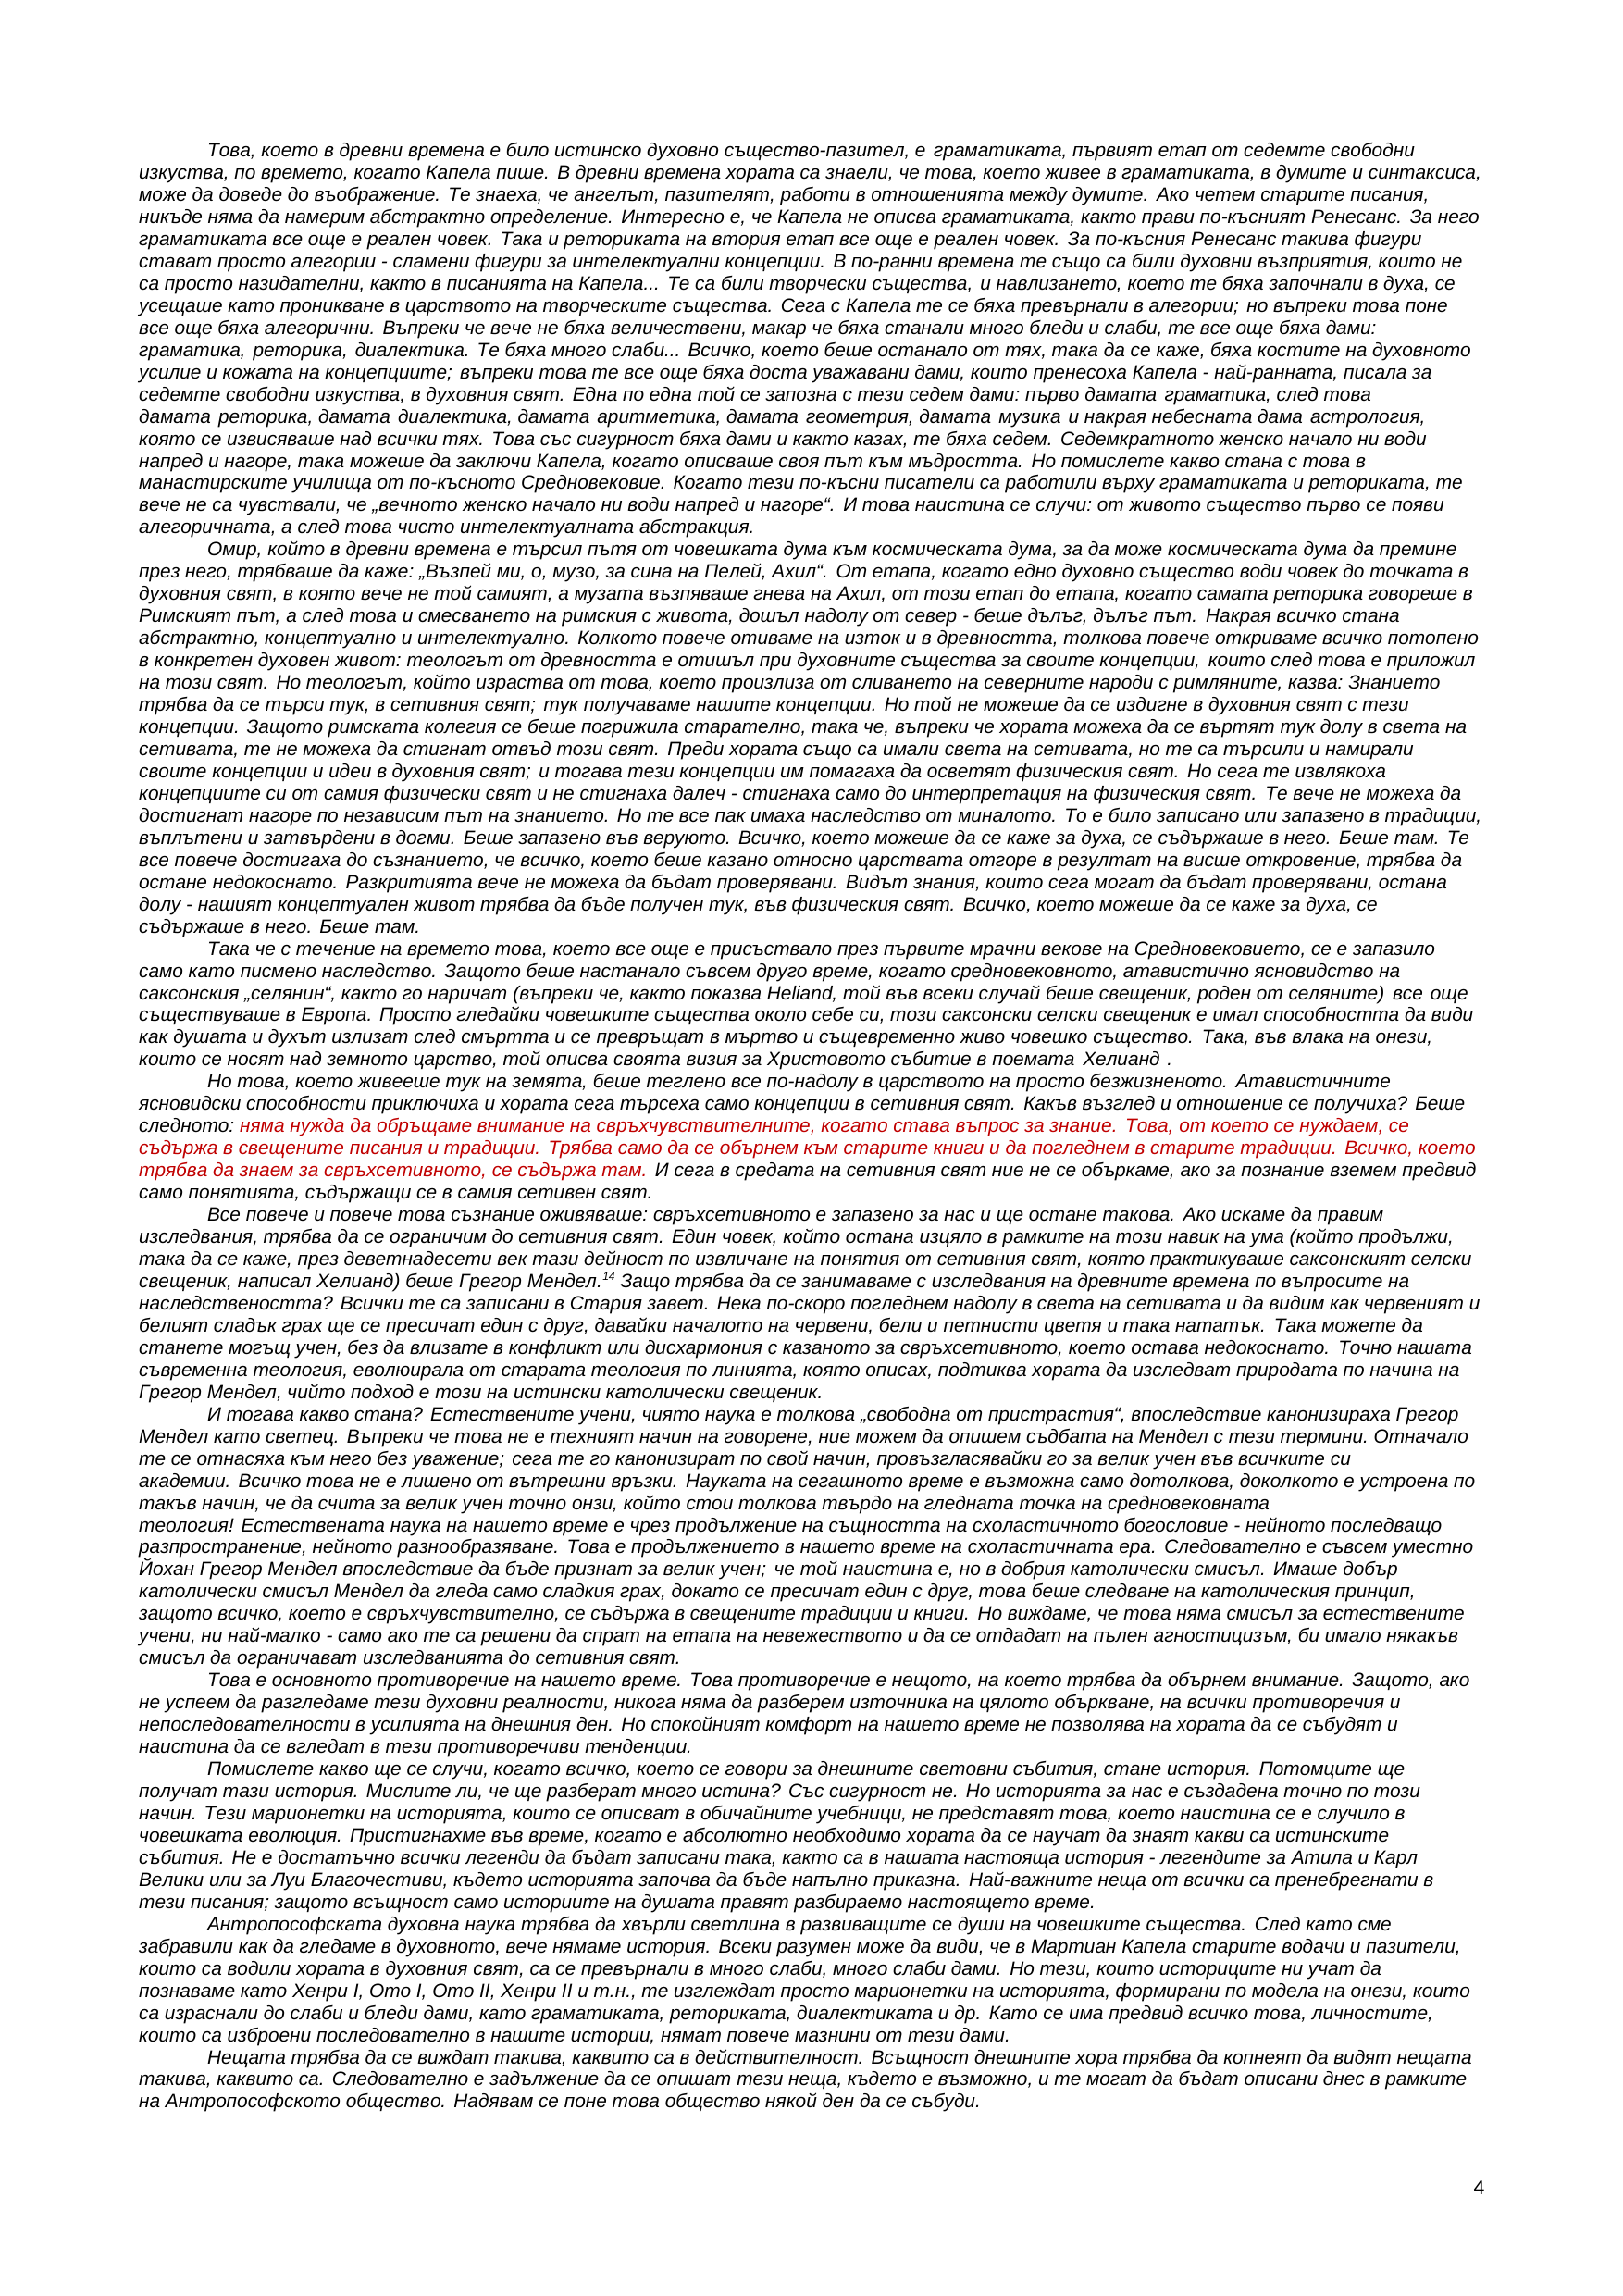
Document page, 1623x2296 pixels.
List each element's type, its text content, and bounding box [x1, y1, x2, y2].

text Антропософската духовна наука трябва да хвърли светлина в развиващите се души на човешките същества. След като сме забравили как да гледаме в духовното, вече нямаме история. Всеки разумен може да види, че в Мартиан Капела старите водачи и пазители, които са водили хората в духовния свят, са се превърнали в много слаби, много слаби дами. Но тези, които историците ни учат да познаваме като Хенри I, Ото I, Ото II, Хенри II и т.н., те изглеждат просто марионетки на историята, формирани по модела на онези, които са израснали до слаби и бледи дами, като граматиката, реториката, диалектиката и др. Като се има предвид всичко това, личностите, които са изброени последователно в нашите истории, нямат повече мазнини от тези дами. [139, 1913, 1484, 2045]
text Помислете какво ще се случи, когато всичко, което се говори за днешните световни събития, стане история. Потомците ще получат тази история. Мислите ли, че ще разберат много истина? Със сигурност не. Но историята за нас е създадена точно по този начин. Тези марионетки на историята, които се описват в обичайните учебници, не представят това, което наистина се е случило в човешката еволюция. Пристигнахме във време, когато е абсолютно необходимо хората да се научат да знаят какви са истинските събития. Не е достатъчно всички легенди да бъдат записани така, както са в нашата настояща история - легендите за Атила и Карл Велики или за Луи Благочестиви, където историята започва да бъде напълно приказна. Най-важните неща от всички са пренебрегнати в тези писания; защото всъщност само историите на душата правят разбираемо настоящето време. [139, 1757, 1484, 1913]
text Нещата трябва да се виждат такива, каквито са в действителност. Всъщност днешните хора трябва да копнеят да видят нещата такива, каквито са. Следователно е задължение да се опишат тези неща, където е възможно, и те могат да бъдат описани днес в рамките на Антропософското общество. Надявам се поне това общество някой ден да се събуди. [139, 2045, 1484, 2112]
text Все повече и повече това съзнание оживяваше: свръхсетивното е запазено за нас и ще остане такова. Ако искаме да правим изследвания, трябва да се ограничим до сетивния свят. Един човек, който остана изцяло в рамките на този навик на ума (който продължи, така да се каже, през деветнадесети век тази дейност по извличане на понятия от сетивния свят, която практикуваше саксонският селски свещеник, написал Хелианд) беше Грегор Мендел. Защо трябва да се занимаваме с изследвания на древните времена по въпросите на наследствеността? Всички те са записани в Стария завет. Нека по-скоро погледнем надолу в света на сетивата и да видим как червеният и белият сладък грах ще се пресичат един с друг, давайки началото на червени, бели и петнисти цветя и така нататък. Така можете да станете могъщ учен, без да влизате в конфликт или дисхармония с казаното за свръхсетивното, което остава недокоснато. Точно нашата съвременна теология, еволюирала от старата теология по линията, която описах, подтиква хората да изследват природата по начина на Грегор Мендел, чийто подход е този на истински католически свещеник. [139, 1203, 1484, 1403]
text Това е основното противоречие на нашето време. Това противоречие е нещото, на което трябва да обърнем внимание. Защото, ако не успеем да разгледаме тези духовни реалности, никога няма да разберем източника на цялото объркване, на всички противоречия и непоследователности в усилията на днешния ден. Но спокойният комфорт на нашето време не позволява на хората да се събудят и наистина да се вгледат в тези противоречиви тенденции. [139, 1669, 1484, 1757]
text Но това, което живееше тук на земята, беше теглено все по-надолу в царството на просто безжизненото. Атавистичните ясновидски способности приключиха и хората сега търсеха само концепции в сетивния свят. Какъв възглед и отношение се получиха? Беше следното: няма нужда да обръщаме внимание на свръхчувствителните, когато става въпрос за знание. Това, от което се нуждаем, се съдържа в свещените писания и традиции. Трябва само да се обърнем към старите книги и да погледнем в старите традиции. Всичко, което трябва да знаем за свръхсетивното, се съдържа там. И сега в средата на сетивния свят ние не се объркаме, ако за познание вземем предвид само понятията, съдържащи се в самия сетивен свят. [139, 1070, 1484, 1203]
text Така че с течение на времето това, което все още е присъствало през първите мрачни векове на Средновековието, се е запазило само като писмено наследство. Защото беше настанало съвсем друго време, когато средновековното, атавистично ясновидство на саксонския „селянин“, както го наричат ​​(въпреки че, както показва Heliand, той във всеки случай беше свещеник, роден от селяните) все още съществуваше в Европа. Просто гледайки човешките същества около себе си, този саксонски селски свещеник е имал способността да види как душата и духът излизат след смъртта и се превръщат в мъртво и същевременно живо човешко същество. Така, във влака на онези, които се носят над земното царство, той описва своята визия за Христовото събитие в поемата Хелианд . [139, 937, 1484, 1070]
text Това, което в древни времена е било истинско духовно същество-пазител, е граматиката, първият етап от седемте свободни изкуства, по времето, когато Капела пише. В древни времена хората са знаели, че това, което живее в граматиката, в думите и синтаксиса, може да доведе до въображение. Те знаеха, че ангелът, пазителят, работи в отношенията между думите. Ако четем старите писания, никъде няма да намерим абстрактно определение. Интересно е, че Капела не описва граматиката, както прави по-късният Ренесанс. За него граматиката все още е реален човек. Така и реториката на втория етап все още е реален човек. За по-късния Ренесанс такива фигури стават просто алегории - сламени фигури за интелектуални концепции. В по-ранни времена те също са били духовни възприятия, които не са просто назидателни, както в писанията на Капела... Те са били творчески същества, и навлизането, което те бяха започнали в духа, се усещаше като проникване в царството на творческите същества. Сега с Капела те се бяха превърнали в алегории; но въпреки това поне все още бяха алегорични. Въпреки че вече не бяха величествени, макар че бяха станали много бледи и слаби, те все още бяха дами: граматика, реторика, диалектика. Те бяха много слаби... Всичко, което беше останало от тях, така да се каже, бяха костите на духовното усилие и кожата на концепциите; въпреки това те все още бяха доста уважавани дами, които пренесоха Капела - най-ранната, писала за седемте свободни изкуства, в духовния свят. Една по една той се запозна с тези седем дами: първо дамата граматика, след това дамата реторика, дамата диалектика, дамата аритметика, дамата геометрия, дамата музика и накрая небесната дама астрология, която се извисяваше над всички тях. Това със сигурност бяха дами и както казах, те бяха седем. Седемкратното женско начало ни води напред и нагоре, така можеше да заключи Капела, когато описваше своя път към мъдростта. Но помислете какво стана с това в манастирските училища от по-късното Средновековие. Когато тези по-късни писатели са работили върху граматиката и реториката, те вече не са чувствали, че „вечното женско начало ни води напред и нагоре“. И това наистина се случи: от живото същество първо се появи алегоричната, а след това чисто интелектуалната абстракция. [139, 139, 1484, 538]
text Омир, който в древни времена е търсил пътя от човешката дума към космическата дума, за да може космическата дума да премине през него, трябваше да каже: „Възпей ми, о, музо, за сина на Пелей, Ахил“. От етапа, когато едно духовно същество води човек до точката в духовния свят, в която вече не той самият, а музата възпяваше гнева на Ахил, от този етап до етапа, когато самата реторика говореше в Римският път, а след това и смесването на римския с живота, дошъл надолу от север - беше дълъг, дълъг път. Накрая всичко стана абстрактно, концептуално и интелектуално. Колкото повече отиваме на изток и в древността, толкова повече откриваме всичко потопено в конкретен духовен живот: теологът от древността е отишъл при духовните същества за своите концепции, които след това е приложил на този свят. Но теологът, който израства от това, което произлиза от сливането на северните народи с римляните, казва: Знанието трябва да се търси тук, в сетивния свят; тук получаваме нашите концепции. Но той не можеше да се издигне в духовния свят с тези концепции. Защото римската колегия се беше погрижила старателно, така че, въпреки че хората можеха да се въртят тук долу в света на сетивата, те не можеха да стигнат отвъд този свят. Преди хората също са имали света на сетивата, но те са търсили и намирали своите концепции и идеи в духовния свят; и тогава тези концепции им помагаха да осветят физическия свят. Но сега те извлякоха концепциите си от самия физически свят и не стигнаха далеч - стигнаха само до интерпретация на физическия свят. Те вече не можеха да достигнат нагоре по независим път на знанието. Но те все пак имаха наследство от миналото. То е било записано или запазено в традиции, въплътени и затвърдени в догми. Беше запазено във веруюто. Всичко, което можеше да се каже за духа, се съдържаше в него. Беше там. Те все повече достигаха до съзнанието, че всичко, което беше казано относно царствата отгоре в резултат на висше откровение, трябва да остане недокоснато. Разкритията вече не можеха да бъдат проверявани. Видът знания, които сега могат да бъдат проверявани, остана долу - нашият концептуален живот трябва да бъде получен тук, във физическия свят. Всичко, което можеше да се каже за духа, се съдържаше в него. Беше там. [139, 538, 1484, 937]
text И тогава какво стана? Естествените учени, чиято наука е толкова „свободна от пристрастия“, впоследствие канонизираха Грегор Мендел като светец. Въпреки че това не е техният начин на говорене, ние можем да опишем съдбата на Мендел с тези термини. Отначало те се отнасяха към него без уважение; сега те го канонизират по свой начин, провъзгласявайки го за велик учен във всичките си академии. Всичко това не е лишено от вътрешни връзки. Науката на сегашното време е възможна само дотолкова, доколкото е устроена по такъв начин, че да счита за велик учен точно онзи, който стои толкова твърдо на гледната точка на средновековната теология! Естествената наука на нашето време е чрез продължение на същността на схоластичното богословие - нейното последващо разпространение, нейното разнообразяване. Това е продължението в нашето време на схоластичната ера. Следователно е съвсем уместно Йохан Грегор Мендел впоследствие да бъде признат за велик учен; че той наистина е, но в добрия католически смисъл. Имаше добър католически смисъл Мендел да гледа само сладкия грах, докато се пресичат един с друг, това беше следване на католическия принцип, защото всичко, което е свръхчувствително, се съдържа в свещените традиции и книги. Но виждаме, че това няма смисъл за естествените учени, ни най-малко - само ако те са решени да спрат на етапа на невежеството и да се отдадат на пълен агностицизъм, би имало някакъв смисъл да ограничават изследванията до сетивния свят. [139, 1403, 1484, 1669]
